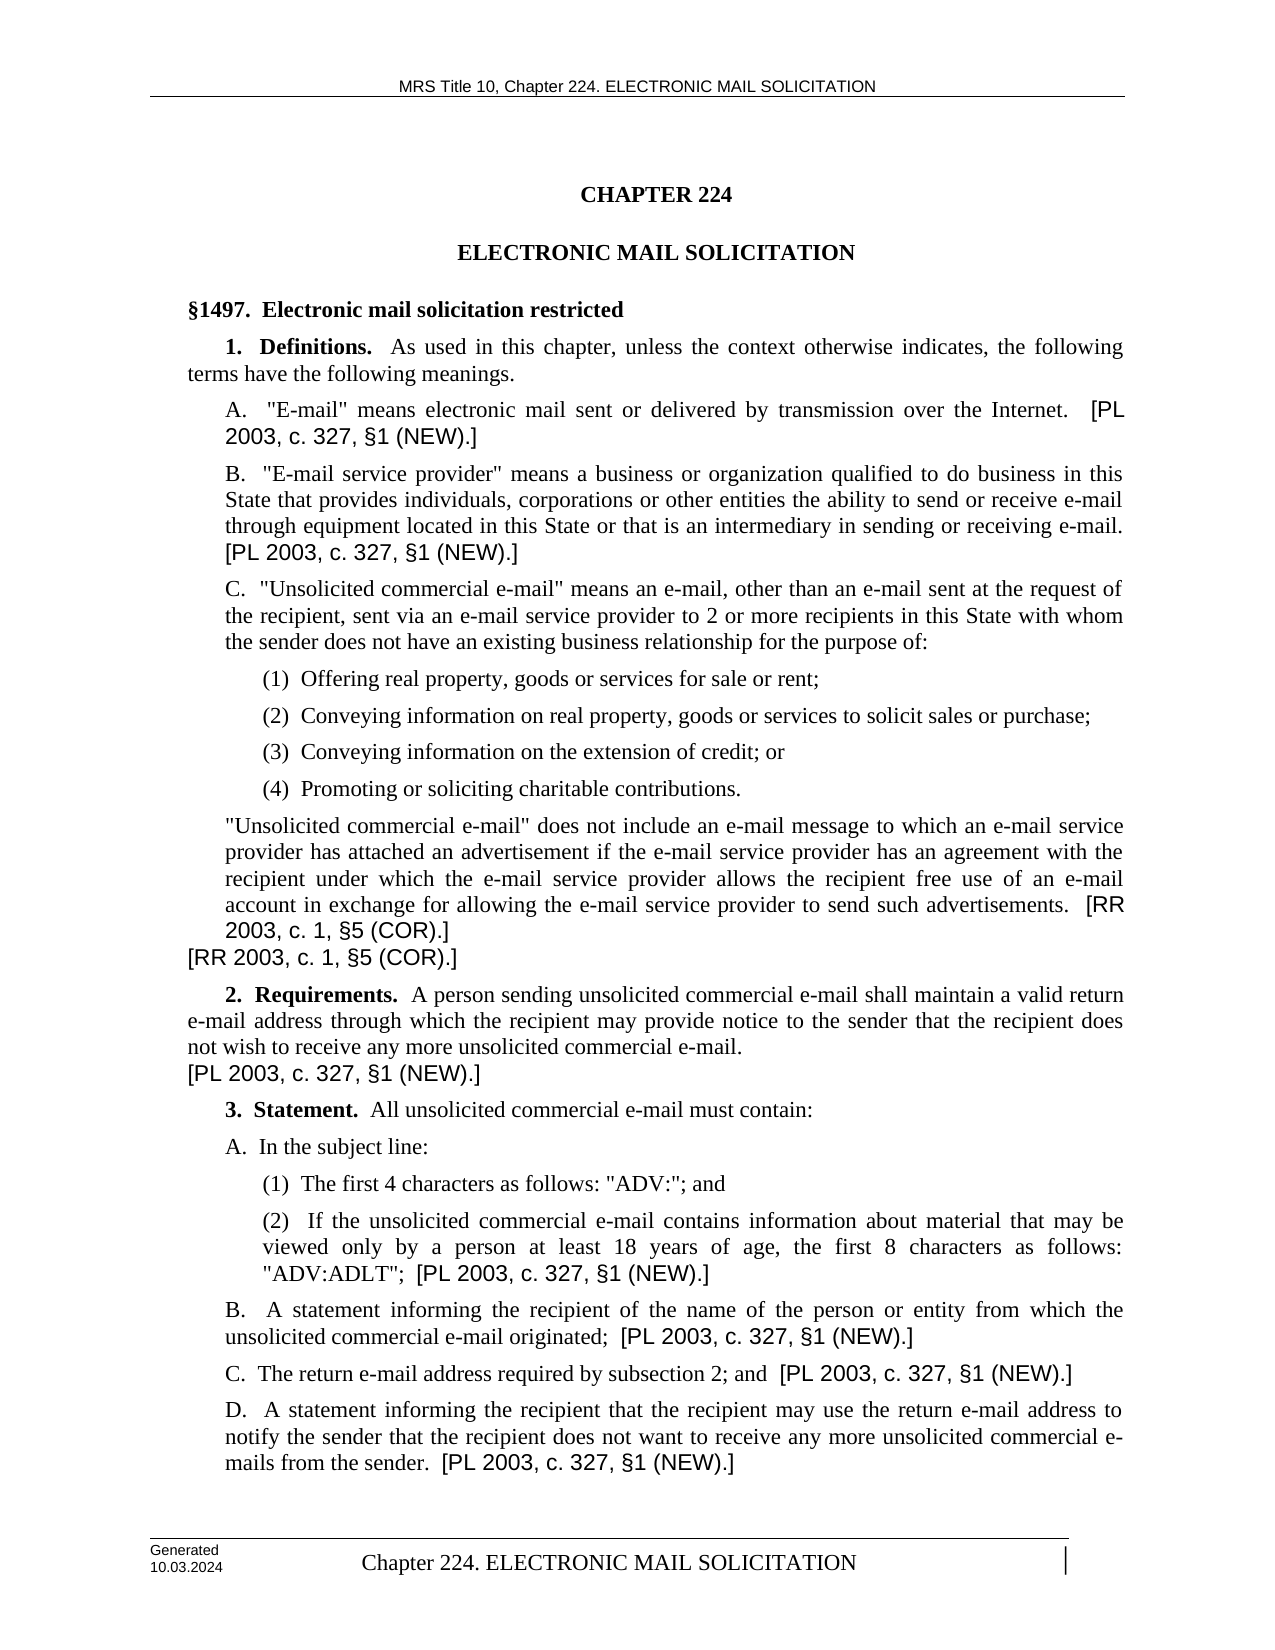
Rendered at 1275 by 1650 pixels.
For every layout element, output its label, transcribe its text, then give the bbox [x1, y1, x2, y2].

text D. A statement informing the recipient that the recipient may use the return e-mail address to notify the sender that the recipient does not want to receive any more unsolicited commercial e-mails from the sender. [PL 2003, c. 327, §1 (NEW).] [225, 1396, 1125, 1476]
text ELECTRONIC MAIL SOLICITATION [187, 239, 1125, 265]
text B. "E-mail service provider" means a business or organization qualified to do business in this State that provides individuals, corporations or other entities the ability to send or receive e-mail through equipment located in this State or that is an intermediary in sending or receiving e-mail. [PL 2003, c. 327, §1 (NEW).] [225, 459, 1125, 565]
text 2. Requirements. A person sending unsolicited commercial e-mail shall maintain a valid return e-mail address through which the recipient may provide notice to the sender that the recipient does not wish to receive any more unsolicited commercial e-mail. [187, 981, 1125, 1060]
text 1. Definitions. As used in this chapter, unless the context otherwise indicates, the following terms have the following meanings. [187, 333, 1125, 386]
text 3. Statement. All unsolicited commercial e-mail must contain: [187, 1096, 1125, 1123]
text [RR 2003, c. 1, §5 (COR).] [187, 944, 1125, 970]
text A. In the subject line: [225, 1133, 1125, 1159]
text A. "E-mail" means electronic mail sent or delivered by transmission over the Internet. [PL 2003, c. 327, §1 (NEW).] [225, 396, 1125, 449]
text "Unsolicited commercial e-mail" does not include an e-mail message to which an e-mail service provider has attached an advertisement if the e-mail service provider has an agreement with the recipient under which the e-mail service provider allows the recipient free use of an e-mail account in exchange for allowing the e-mail service provider to send such advertisements. [RR 2003, c. 1, §5 (COR).] [225, 812, 1125, 944]
text C. "Unsolicited commercial e-mail" means an e-mail, other than an e-mail sent at the request of the recipient, sent via an e-mail service provider to 2 or more recipients in this State with whom the sender does not have an existing business relationship for the purpose of: [225, 575, 1125, 654]
text CHAPTER 224 [187, 181, 1125, 208]
text (1) Offering real property, goods or services for sale or rent; [262, 665, 1125, 691]
text B. A statement informing the recipient of the name of the person or entity from which the unsolicited commercial e-mail originated; [PL 2003, c. 327, §1 (NEW).] [225, 1296, 1125, 1349]
text §1497. Electronic mail solicitation restricted [187, 296, 1125, 323]
text (3) Conveying information on the extension of credit; or [262, 738, 1125, 765]
text (2) If the unsolicited commercial e-mail contains information about material that may be viewed only by a person at least 18 years of age, the first 8 characters as follows: "ADV:ADLT"; [PL 2003, c. 327, §1 (NEW).] [262, 1207, 1125, 1286]
text [PL 2003, c. 327, §1 (NEW).] [187, 1060, 1125, 1086]
text C. The return e-mail address required by subsection 2; and [PL 2003, c. 327, §1 (NEW).] [225, 1359, 1125, 1386]
text (4) Promoting or soliciting charitable contributions. [262, 775, 1125, 802]
text (1) The first 4 characters as follows: "ADV:"; and [262, 1170, 1125, 1196]
text (2) Conveying information on real property, goods or services to solicit sales or purchase; [262, 702, 1125, 728]
